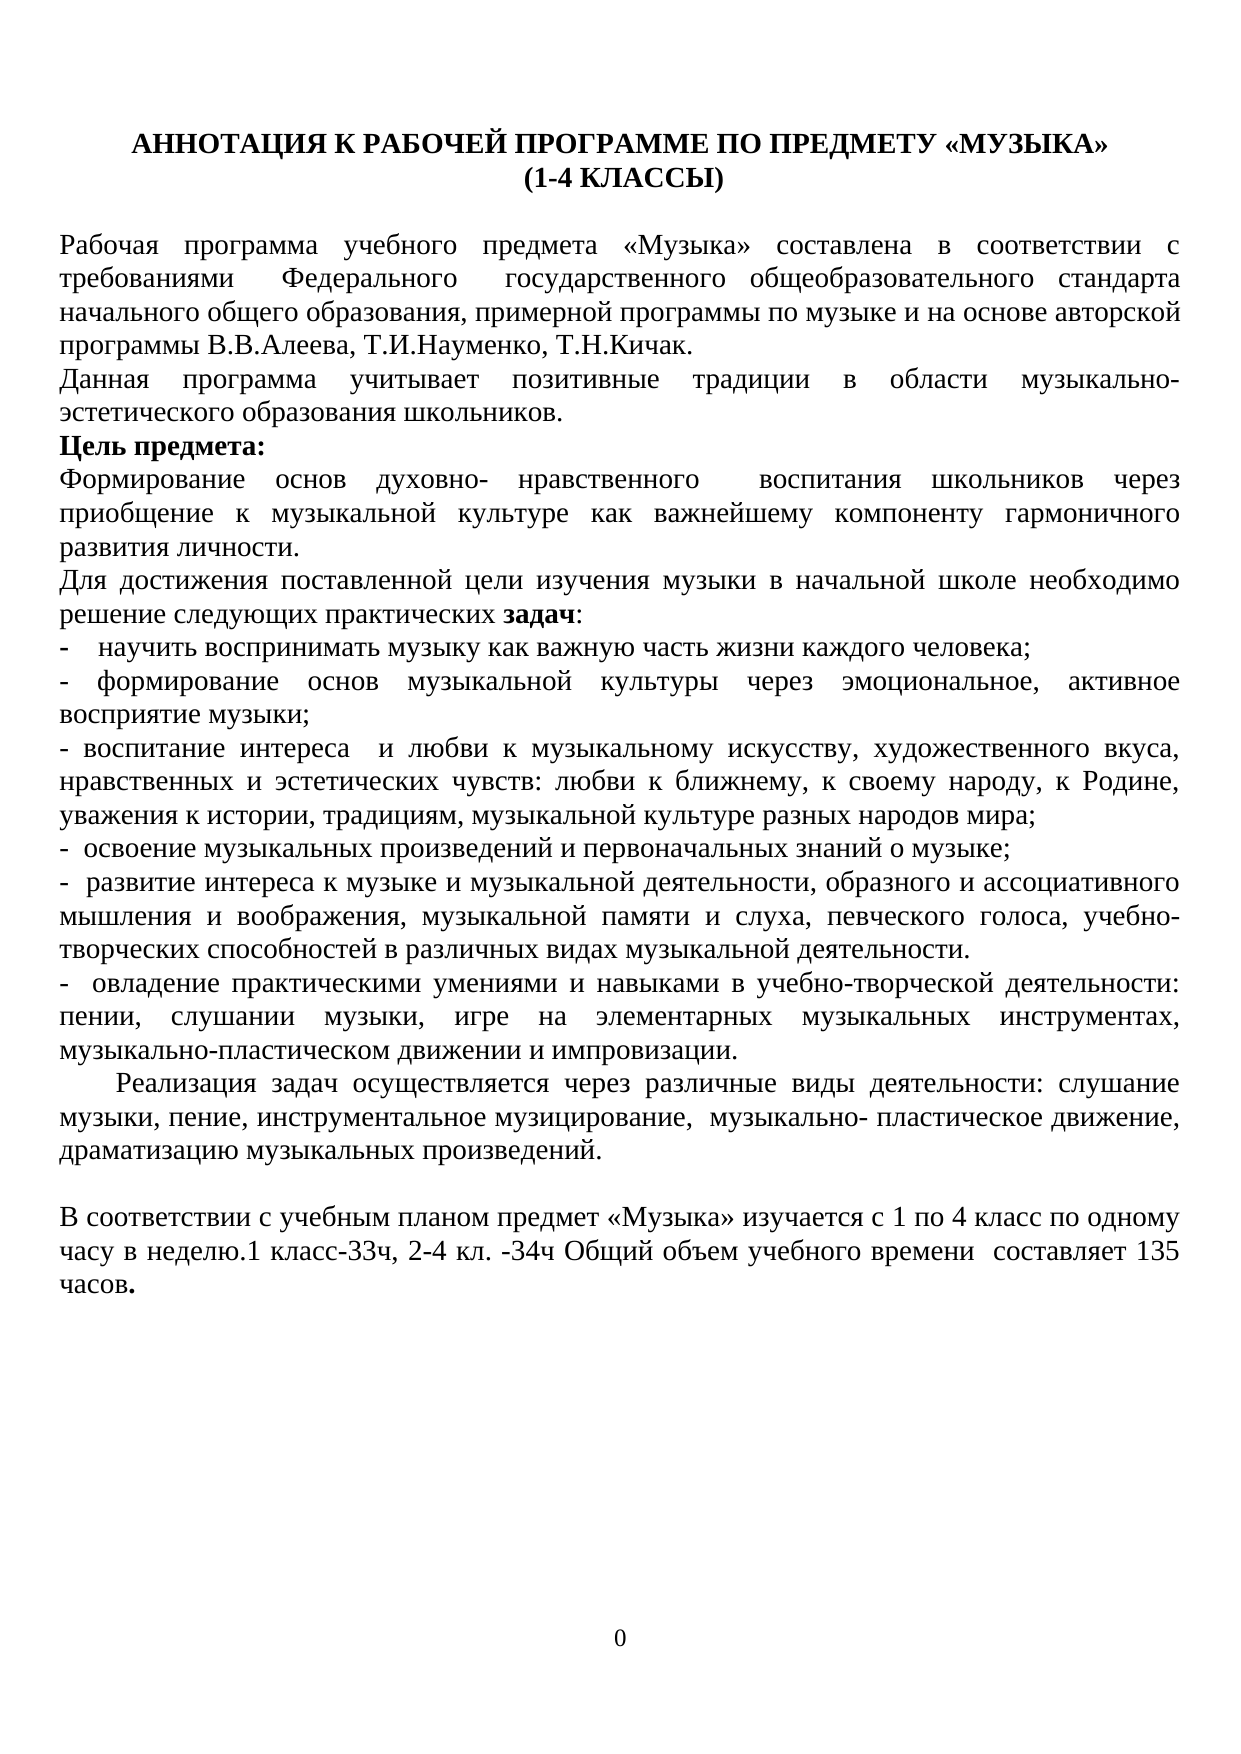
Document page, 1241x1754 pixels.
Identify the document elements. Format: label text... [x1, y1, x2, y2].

text (1-4 КЛАССЫ) [59, 160, 1181, 193]
text АННОТАЦИЯ К РАБОЧЕЙ ПРОГРАММЕ ПО ПРЕДМЕТУ «МУЗЫКА» [59, 126, 1181, 160]
text - развитие интереса к музыке и музыкальной деятельности, образного и ассоциативного мышления и воображения, музыкальной памяти и слуха, певческого голоса, учебно-творческих способностей в различных видах музыкальной деятельности. [59, 864, 1181, 965]
text Рабочая программа учебного предмета «Музыка» составлена в соответствии с требованиями Федерального государственного общеобразовательного стандарта начального общего образования, примерной программы по музыке и на основе авторской программы В.В.Алеева, Т.И.Науменко, Т.Н.Кичак. [59, 227, 1181, 361]
text Для достижения поставленной цели изучения музыки в начальной школе необходимо решение следующих практических задач: [59, 562, 1181, 629]
text - формирование основ музыкальной культуры через эмоциональное, активное восприятие музыки; [59, 663, 1181, 730]
text Цель предмета: [59, 428, 1181, 462]
text В соответствии с учебным планом предмет «Музыка» изучается с 1 по 4 класс по одному часу в неделю.1 класс-33ч, 2-4 кл. -34ч Общий объем учебного времени составляет 135 часов. [59, 1199, 1181, 1300]
text - научить воспринимать музыку как важную часть жизни каждого человека; [59, 629, 1181, 663]
text - воспитание интереса и любви к музыкальному искусству, художественного вкуса, нравственных и эстетических чувств: любви к ближнему, к своему народу, к Родине, уважения к истории, традициям, музыкальной культуре разных народов мира; [59, 730, 1181, 831]
text Формирование основ духовно- нравственного воспитания школьников через приобщение к музыкальной культуре как важнейшему компоненту гармоничного развития личности. [59, 462, 1181, 562]
text - освоение музыкальных произведений и первоначальных знаний о музыке; [59, 831, 1181, 864]
text Реализация задач осуществляется через различные виды деятельности: слушание музыки, пение, инструментальное музицирование, музыкально- пластическое движение, драматизацию музыкальных произведений. [59, 1065, 1181, 1166]
text - овладение практическими умениями и навыками в учебно-творческой деятельности: пении, слушании музыки, игре на элементарных музыкальных инструментах, музыкально-пластическом движении и импровизации. [59, 965, 1181, 1065]
text Данная программа учитывает позитивные традиции в области музыкально- эстетического образования школьников. [59, 361, 1181, 428]
